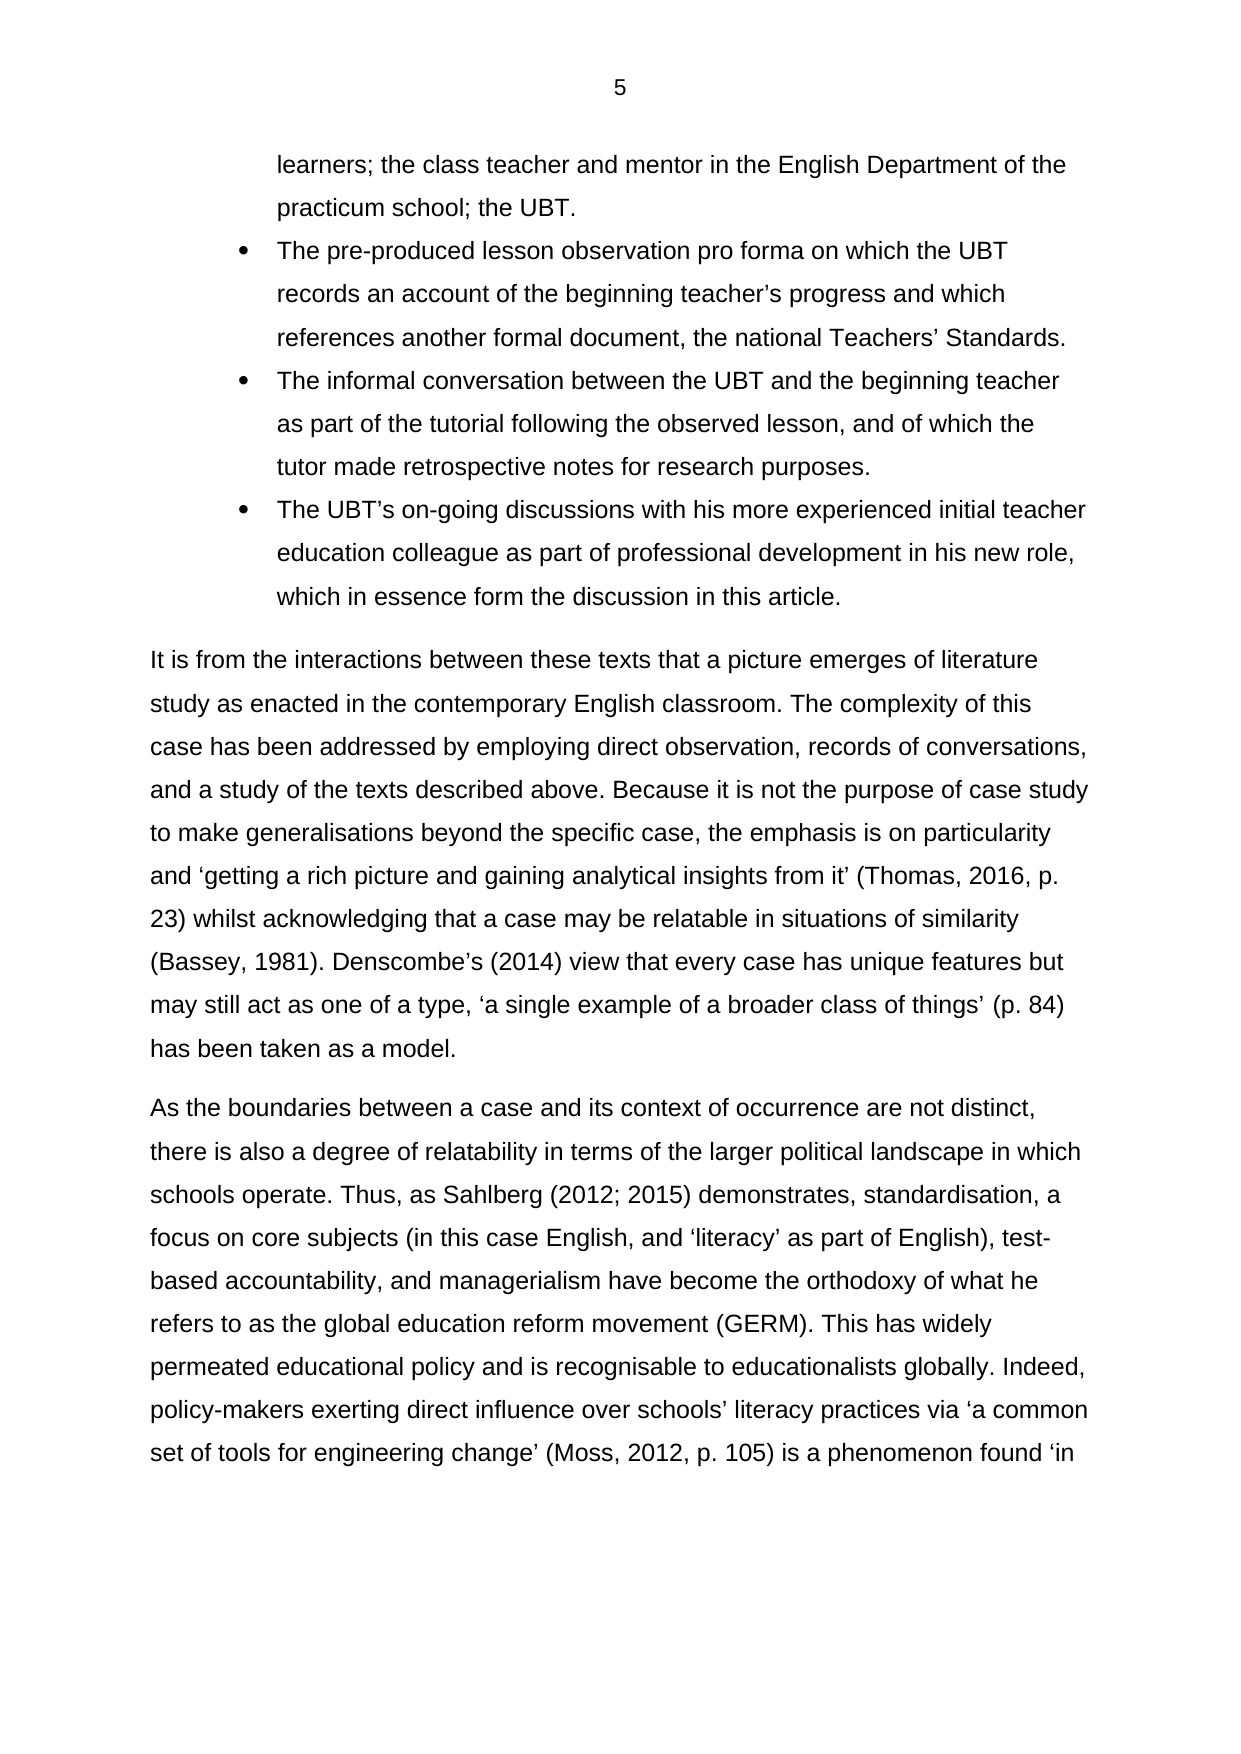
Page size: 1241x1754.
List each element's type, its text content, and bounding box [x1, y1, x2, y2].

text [150, 1093, 1090, 1467]
text It is from the interactions between these texts that a picture emerges of literature study as enacted in the contemporary English classroom. The complexity of this case has been addressed by employing direct observation, records of conversations, and a study of the texts described above. Because it is not the purpose of case study to make generalisations beyond the specific case, the emphasis is on particularity and ‘getting a rich picture and gaining analytical insights from it’ (Thomas, 2016, p. 23) whilst acknowledging that a case may be relatable in situations of similarity (Bassey, 1981). Denscombe’s (2014) view that every case has unique features but may still act as one of a type, ‘a single example of a broader class of things’ has been taken as a model. [150, 646, 1090, 1062]
list The informal conversation between the UBT and the beginning teacher as part of the tutorial following the observed lesson, and of which the tutor made retrospective notes for research purposes. [239, 366, 1090, 481]
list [239, 150, 1090, 222]
list The UBT’s on-going discussions with his more experienced initial teacher education colleague as part of professional development in his new role, which in essence form the discussion in this article. [239, 495, 1090, 610]
list The pre-produced lesson observation pro forma on which the UBT records an account of the beginning teacher’s progress and which references another formal document, the national Teachers’ Standards. [239, 236, 1090, 351]
